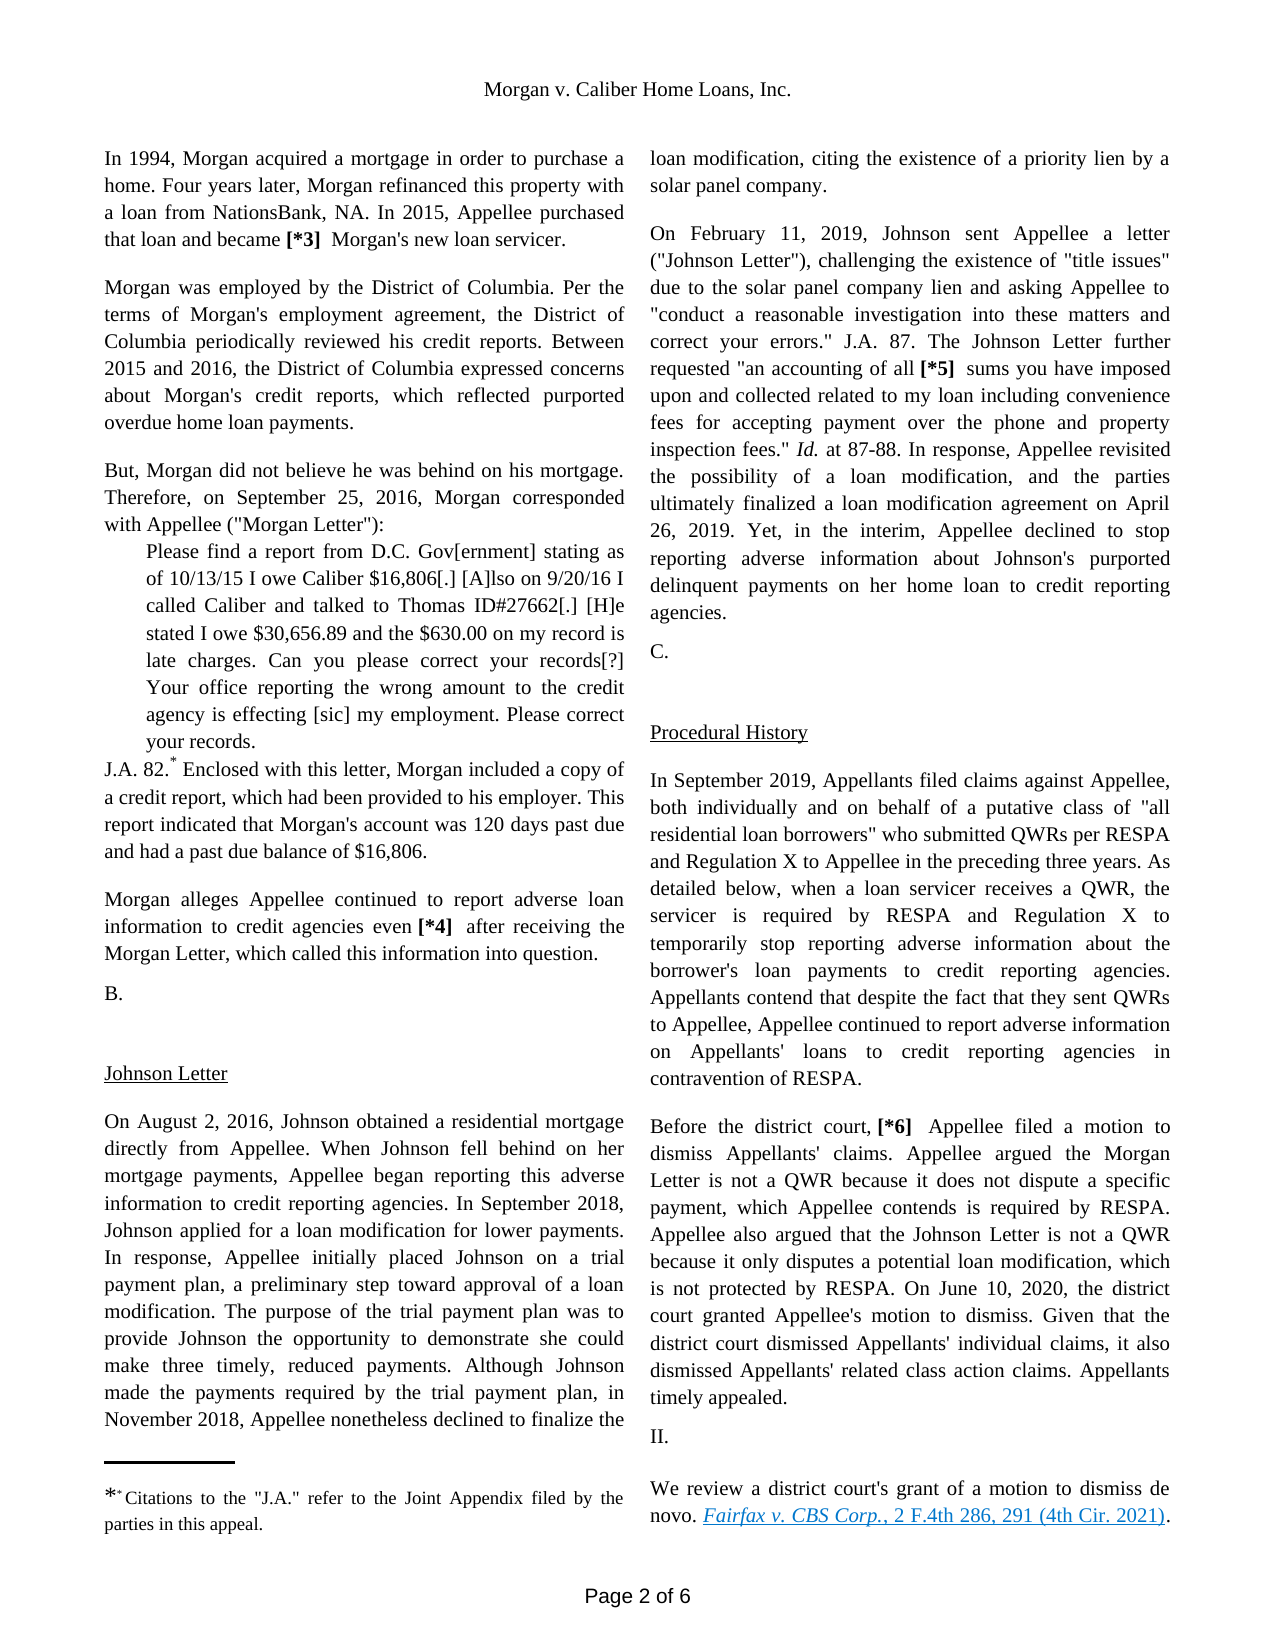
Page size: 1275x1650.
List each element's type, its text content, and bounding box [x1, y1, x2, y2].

text Before the district court, [*6] Appellee filed a motion to dismiss Appellants' claims. Appellee argued the Morgan Letter is not a QWR because it does not dispute a specific payment, which Appellee contends is required by RESPA. Appellee also argued that the Johnson Letter is not a QWR because it only disputes a potential loan modification, which is not protected by RESPA. On June 10, 2020, the district court granted Appellee's motion to dismiss. Given that the district court dismissed Appellants' individual claims, it also dismissed Appellants' related class action claims. Appellants timely appealed. [650, 1111, 1171, 1409]
text B. [104, 977, 625, 1004]
text Procedural History [650, 688, 1171, 744]
text In 1994, Morgan acquired a mortgage in order to purchase a home. Four years later, Morgan refinanced this property with a loan from NationsBank, NA. In 2015, Appellee purchased that loan and became [*3] Morgan's new loan servicer. [104, 142, 625, 251]
text C. [650, 636, 1171, 663]
text II. [650, 1421, 1171, 1448]
text Johnson Letter [104, 1029, 625, 1085]
text Please find a report from D.C. Gov[ernment] stating as of 10/13/15 I owe Caliber $16,806[.] [A]lso on 9/20/16 I called Caliber and talked to Thomas ID#27662[.] [H]e stated I owe $30,656.89 and the $630.00 on my record is late charges. Can you please correct your records[?] Your office reporting the wrong amount to the credit agency is effecting [sic] my employment. Please correct your records. [146, 536, 625, 753]
text In September 2019, Appellants filed claims against Appellee, both individually and on behalf of a putative class of "all residential loan borrowers" who submitted QWRs per RESPA and Regulation X to Appellee in the preceding three years. As detailed below, when a loan servicer receives a QWR, the servicer is required by RESPA and Regulation X to temporarily stop reporting adverse information about the borrower's loan payments to credit reporting agencies. Appellants contend that despite the fact that they sent QWRs to Appellee, Appellee continued to report adverse information on Appellants' loans to credit reporting agencies in contravention of RESPA. [650, 765, 1171, 1090]
text Morgan alleges Appellee continued to report adverse loan information to credit agencies even [*4] after receiving the Morgan Letter, which called this information into question. [104, 884, 625, 965]
text Morgan was employed by the District of Columbia. Per the terms of Morgan's employment agreement, the District of Columbia periodically reviewed his credit reports. Between 2015 and 2016, the District of Columbia expressed concerns about Morgan's credit reports, which reflected purported overdue home loan payments. [104, 272, 625, 434]
text On August 2, 2016, Johnson obtained a residential mortgage directly from Appellee. When Johnson fell behind on her mortgage payments, Appellee began reporting this adverse information to credit reporting agencies. In September 2018, Johnson applied for a loan modification for lower payments. In response, Appellee initially placed Johnson on a trial payment plan, a preliminary step toward approval of a loan modification. The purpose of the trial payment plan was to provide Johnson the opportunity to demonstrate she could make three timely, reduced payments. Although Johnson made the payments required by the trial payment plan, in November 2018, Appellee nonetheless declined to finalize the loan modification, citing the existence of a priority lien by a solar panel company. [104, 1106, 625, 1431]
text On February 11, 2019, Johnson sent Appellee a letter ("Johnson Letter"), challenging the existence of "title issues" due to the solar panel company lien and asking Appellee to "conduct a reasonable investigation into these matters and correct your errors." J.A. 87. The Johnson Letter further requested "an accounting of all [*5] sums you have imposed upon and collected related to my loan including convenience fees for accepting payment over the phone and property inspection fees." Id. at 87-88. In response, Appellee revisited the possibility of a loan modification, and the parties ultimately finalized a loan modification agreement on April 26, 2019. Yet, in the interim, Appellee declined to stop reporting adverse information about Johnson's purported delinquent payments on her home loan to credit reporting agencies. [650, 217, 1171, 624]
text J.A. 82.* Enclosed with this letter, Morgan included a copy of a credit report, which had been provided to his employer. This report indicated that Morgan's account was 120 days past due and had a past due balance of $16,806. [104, 753, 625, 863]
text But, Morgan did not believe he was behind on his mortgage. Therefore, on September 25, 2016, Morgan corresponded with Appellee ("Morgan Letter"): [104, 455, 625, 536]
